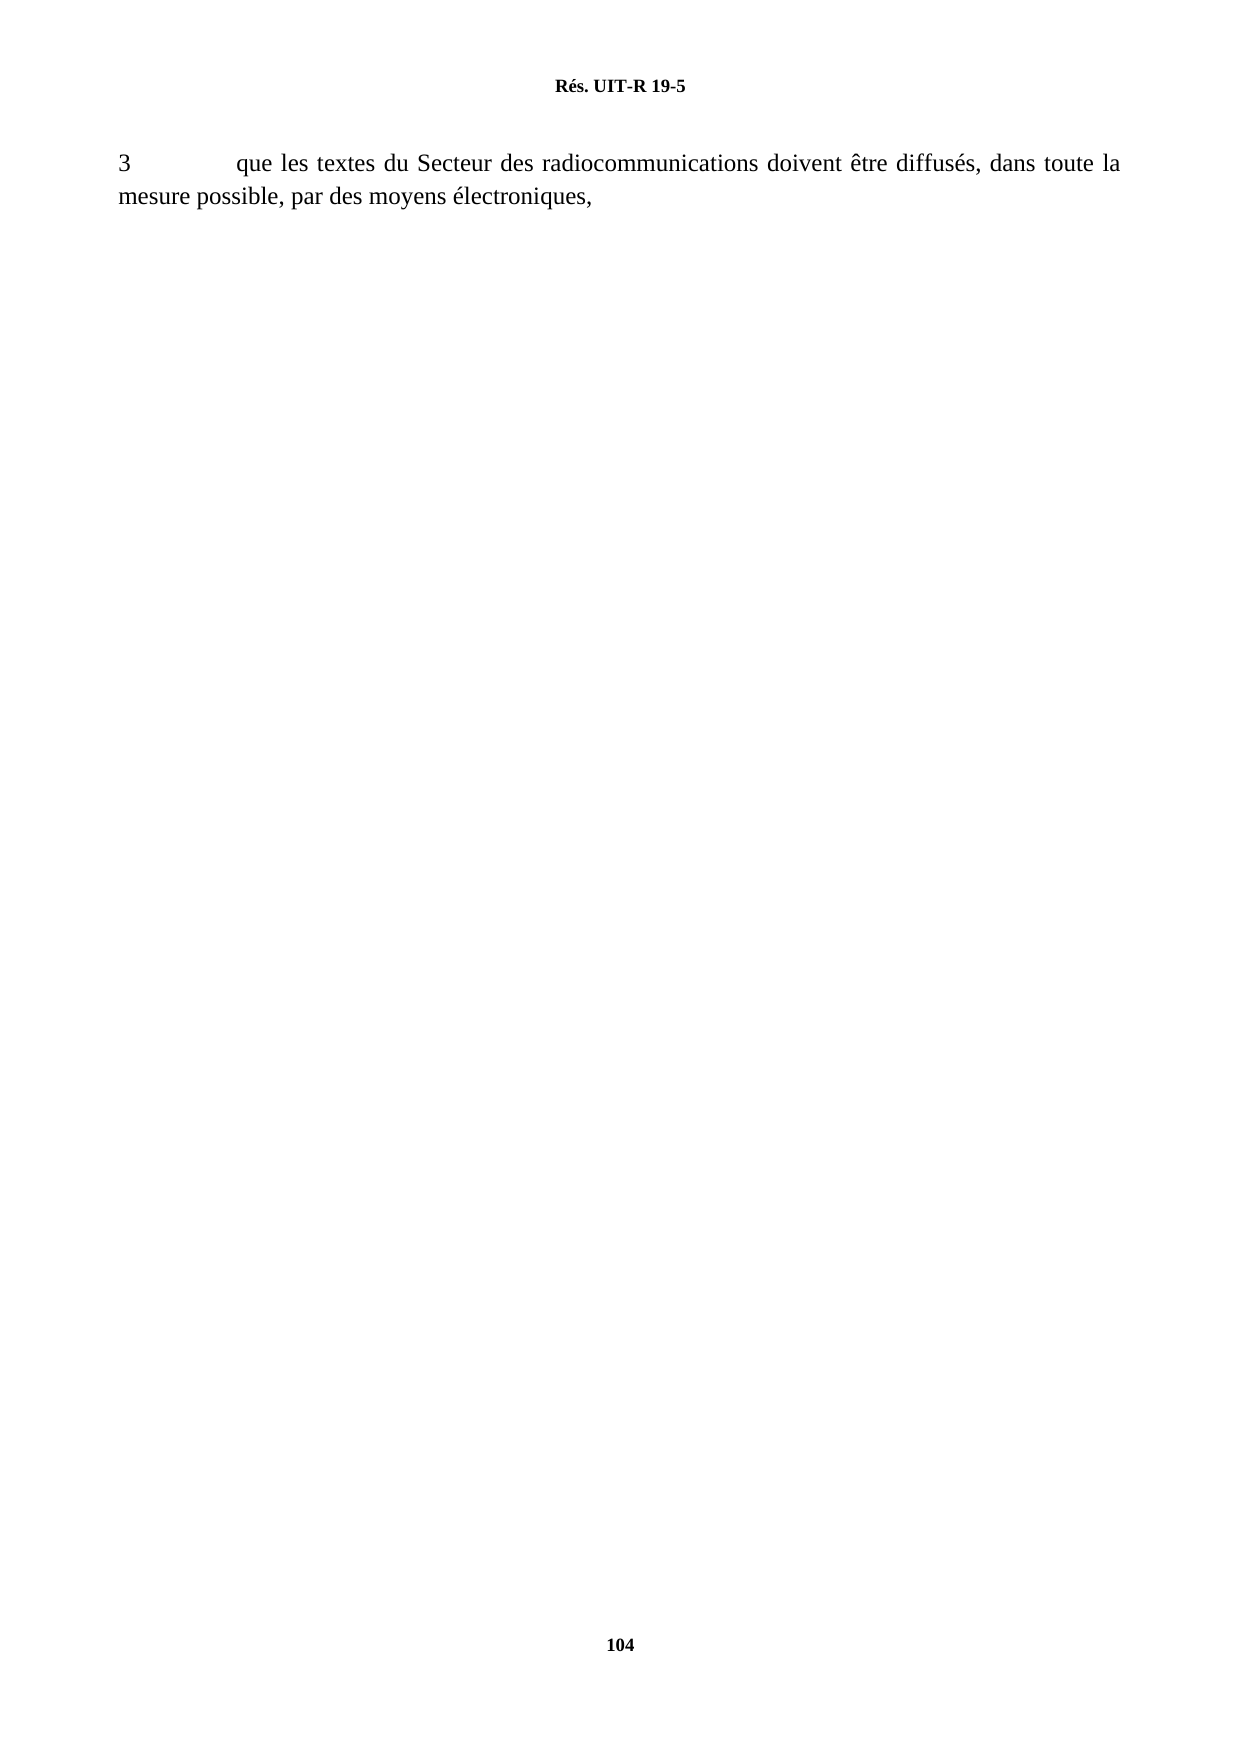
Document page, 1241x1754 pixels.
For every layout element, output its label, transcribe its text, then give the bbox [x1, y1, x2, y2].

text 3 que les textes du Secteur des radiocommunications doivent être diffusés, dans toute la mesure possible, par des moyens électroniques, [118, 148, 1122, 209]
